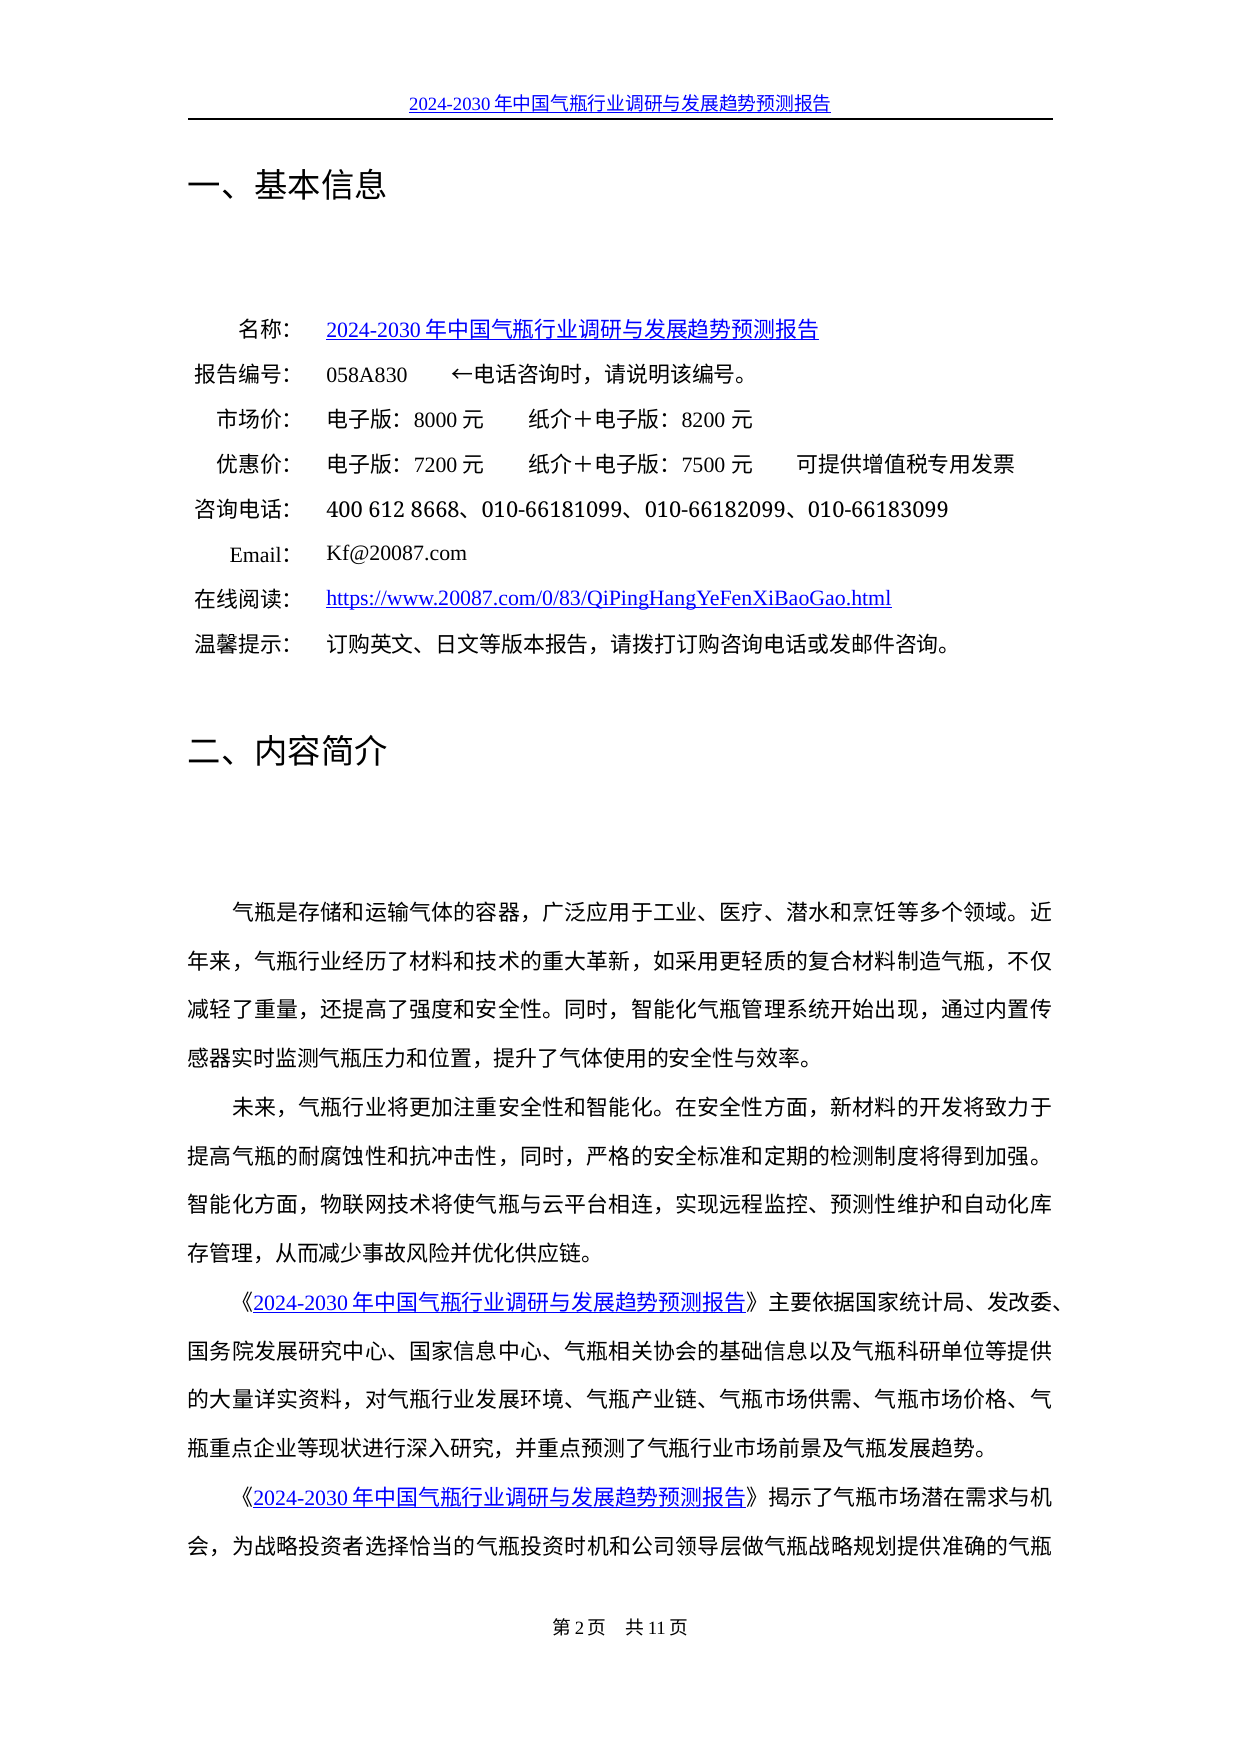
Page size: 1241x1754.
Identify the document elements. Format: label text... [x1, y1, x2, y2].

table_cell 电子版：7200 元 纸介＋电子版：7500 元 可提供增值税专用发票 [315, 447, 1073, 492]
table_header 2024-2030年中国气瓶行业调研与发展趋势预测报告 [315, 312, 1073, 357]
table_header 名称： [167, 312, 315, 357]
table_cell 市场价： [167, 402, 315, 447]
table_cell 优惠价： [167, 447, 315, 492]
table_cell 温馨提示： [167, 627, 315, 672]
table_cell 电子版：8000 元 纸介＋电子版：8200 元 [315, 402, 1073, 447]
title 二、内容简介 [187, 717, 1053, 782]
table_cell 在线阅读： [167, 582, 315, 627]
title 一、基本信息 [187, 150, 1053, 215]
table_cell 咨询电话： [167, 492, 315, 537]
table_cell 订购英文、日文等版本报告，请拨打订购咨询电话或发邮件咨询。 [315, 627, 1073, 672]
table_cell 报告编号： [167, 357, 315, 402]
table_cell Kf@20087.com [315, 537, 1073, 582]
table_cell [315, 582, 1073, 627]
table_cell Email： [167, 537, 315, 582]
table_cell 058A830 ←电话咨询时，请说明该编号。 [315, 357, 1073, 402]
table_cell 400 612 8668、010-66181099、010-66182099、010-66183099 [315, 492, 1073, 537]
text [187, 894, 1053, 1561]
